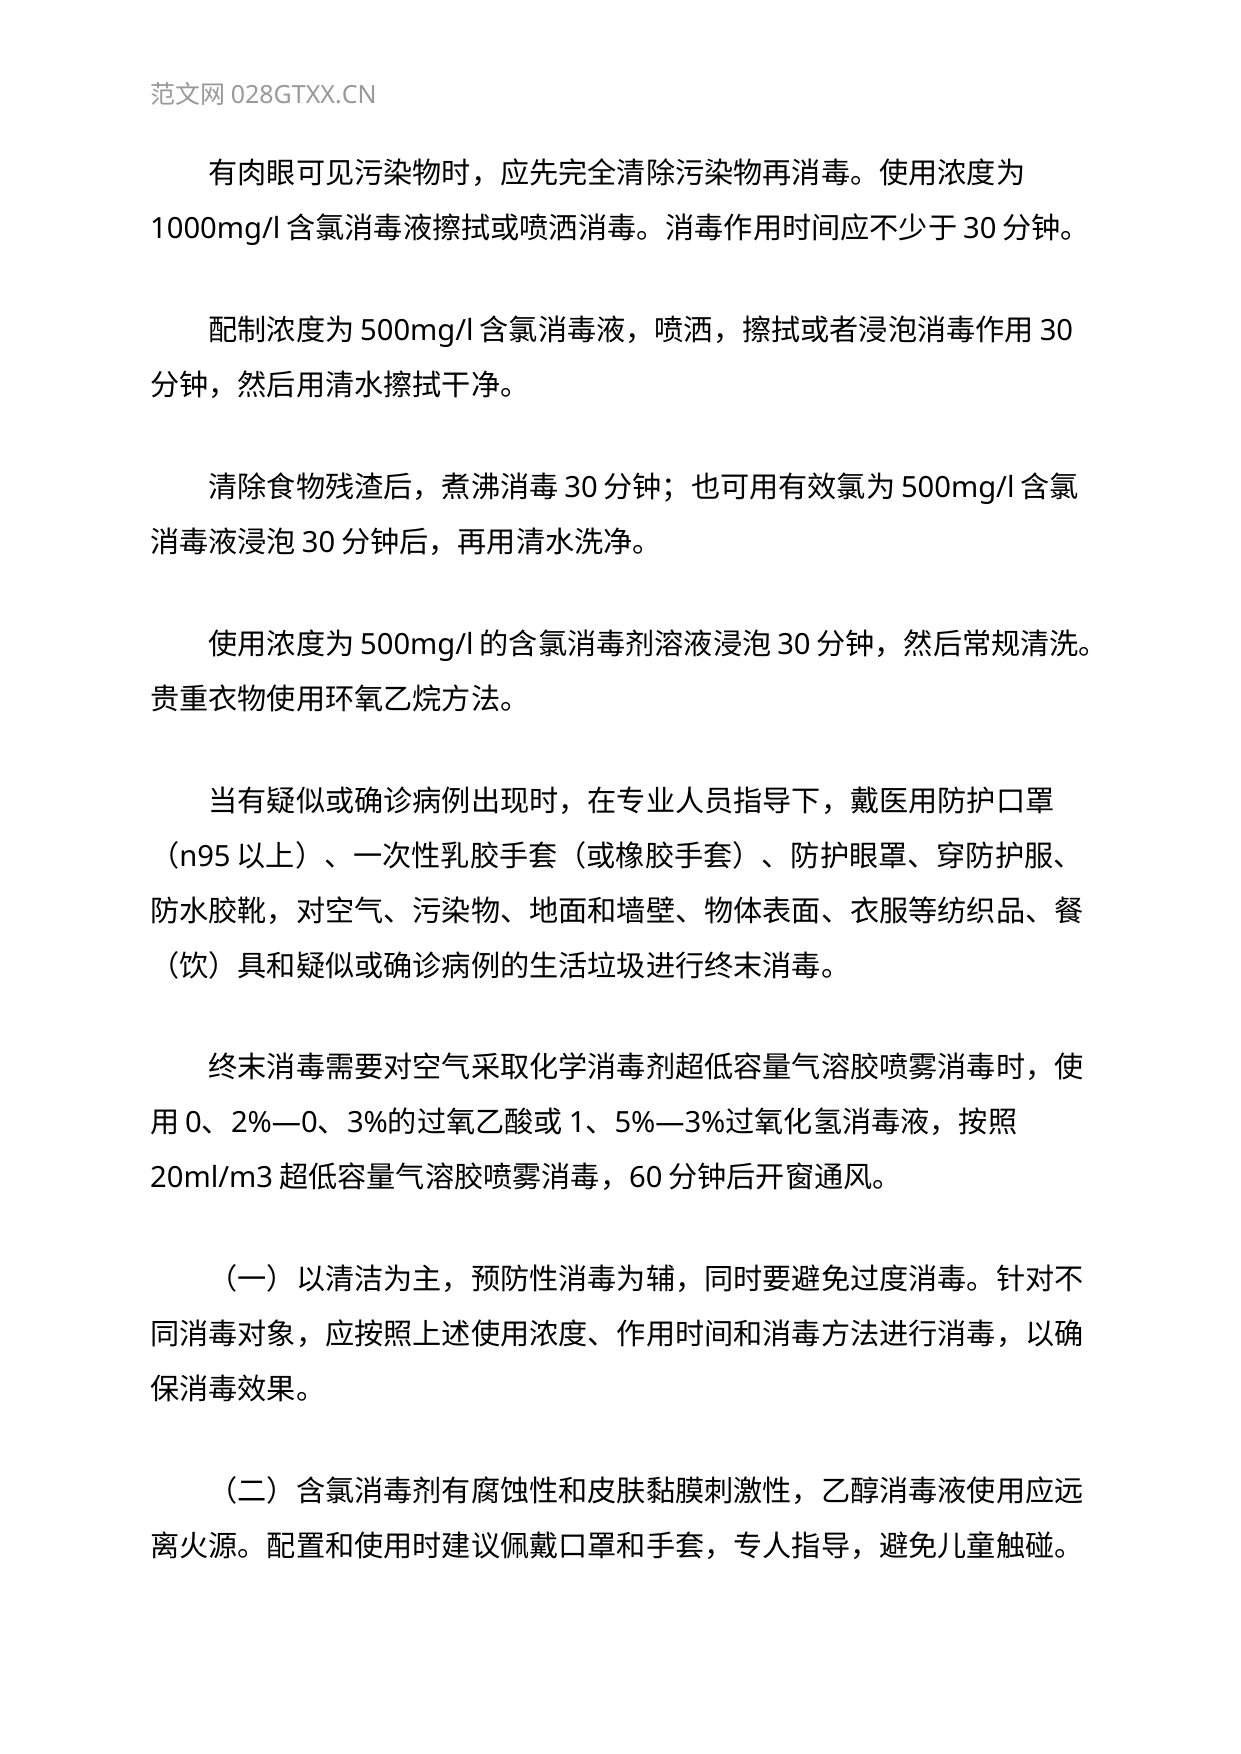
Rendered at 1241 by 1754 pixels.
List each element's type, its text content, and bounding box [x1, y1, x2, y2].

text 使用浓度为500mg/l的含氯消毒剂溶液浸泡30分钟，然后常规清洗。贵重衣物使用环氧乙烷方法。 [150, 621, 1090, 718]
text 清除食物残渣后，煮沸消毒30分钟；也可用有效氯为500mg/l含氯消毒液浸泡30分钟后，再用清水洗净。 [150, 464, 1090, 561]
text 有肉眼可见污染物时，应先完全清除污染物再消毒。使用浓度为1000mg/l含氯消毒液擦拭或喷洒消毒。消毒作用时间应不少于30分钟。 [150, 150, 1090, 247]
text （一）以清洁为主，预防性消毒为辅，同时要避免过度消毒。针对不同消毒对象，应按照上述使用浓度、作用时间和消毒方法进行消毒，以确保消毒效果。 [150, 1256, 1090, 1408]
text 配制浓度为500mg/l含氯消毒液，喷洒，擦拭或者浸泡消毒作用30分钟，然后用清水擦拭干净。 [150, 307, 1090, 404]
text 当有疑似或确诊病例出现时，在专业人员指导下，戴医用防护口罩（n95以上）、一次性乳胶手套（或橡胶手套）、防护眼罩、穿防护服、防水胶靴，对空气、污染物、地面和墙壁、物体表面、衣服等纺织品、餐（饮）具和疑似或确诊病例的生活垃圾进行终末消毒。 [150, 777, 1090, 984]
text （二）含氯消毒剂有腐蚀性和皮肤黏膜刺激性，乙醇消毒液使用应远离火源。配置和使用时建议佩戴口罩和手套，专人指导，避免儿童触碰。 [150, 1467, 1090, 1564]
text 终末消毒需要对空气采取化学消毒剂超低容量气溶胶喷雾消毒时，使用0、2%—0、3%的过氧乙酸或1、5%—3%过氧化氢消毒液，按照20ml/m3超低容量气溶胶喷雾消毒，60分钟后开窗通风。 [150, 1044, 1090, 1196]
